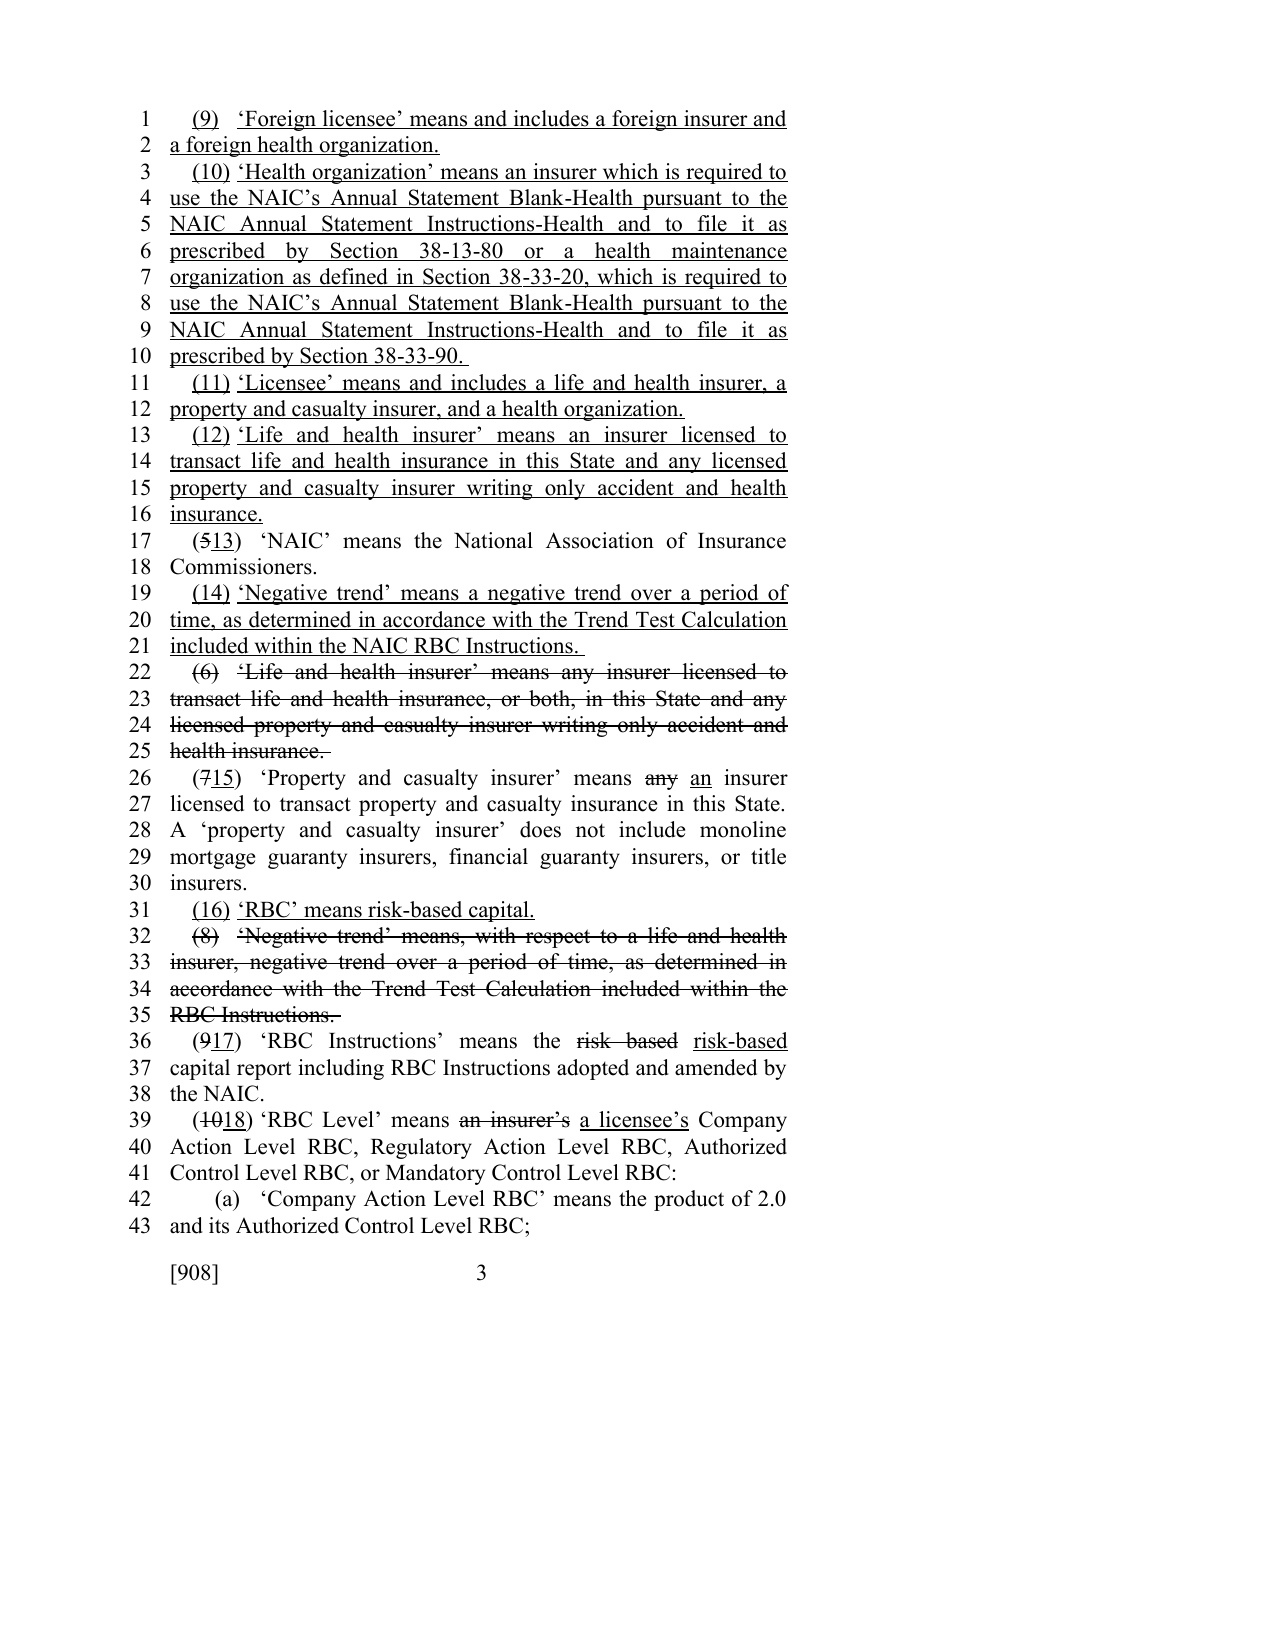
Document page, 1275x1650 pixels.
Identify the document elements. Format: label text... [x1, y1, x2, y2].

text (8) ‘Negative trend’ means, with respect to a life and health insurer, negative trend over a period of time, as determined in accordance with the Trend Test Calculation included within the RBC Instructions. [169, 964, 787, 989]
text (12) ‘Life and health insurer’ means an insurer licensed to transact life and health insurance in this State and any licensed property and casualty insurer writing only accident and health insurance. [169, 498, 787, 527]
text (715) ‘Property and casualty insurer’ means any an insurer licensed to transact property and casualty insurance in this State. A ‘property and casualty insurer’ does not include monoline mortgage guaranty insurers, financial guaranty insurers, or title insurers. [169, 764, 787, 896]
text (16) ‘RBC’ means risk-based capital. [169, 896, 787, 922]
text (14) ‘Negative trend’ means a negative trend over a period of time, as determined in accordance with the Trend Test Calculation included within the NAIC RBC Instructions. [169, 579, 787, 629]
text (14) ‘Negative trend’ means a negative trend over a period of time, as determined in accordance with the Trend Test Calculation included within the NAIC RBC Instructions. [169, 630, 787, 658]
text (6) ‘Life and health insurer’ means any insurer licensed to transact life and health insurance, or both, in this State and any licensed property and casualty insurer writing only accident and health insurance. [169, 658, 787, 699]
text (8) ‘Negative trend’ means, with respect to a life and health insurer, negative trend over a period of time, as determined in accordance with the Trend Test Calculation included within the RBC Instructions. [169, 922, 787, 963]
text (11) ‘Licensee’ means and includes a life and health insurer, a property and casualty insurer, and a health organization. [169, 368, 787, 421]
text (6) ‘Life and health insurer’ means any insurer licensed to transact life and health insurance, or both, in this State and any licensed property and casualty insurer writing only accident and health insurance. [169, 726, 787, 764]
text (513) ‘NAIC’ means the National Association of Insurance Commissioners. [169, 527, 787, 579]
text (12) ‘Life and health insurer’ means an insurer licensed to transact life and health insurance in this State and any licensed property and casualty insurer writing only accident and health insurance. [169, 471, 787, 497]
text (1018) ‘RBC Level’ means an insurer’s a licensee’s Company Action Level RBC, Regulatory Action Level RBC, Authorized Control Level RBC, or Mandatory Control Level RBC: [169, 1106, 787, 1186]
text (12) ‘Life and health insurer’ means an insurer licensed to transact life and health insurance in this State and any licensed property and casualty insurer writing only accident and health insurance. [169, 421, 787, 470]
text (6) ‘Life and health insurer’ means any insurer licensed to transact life and health insurance, or both, in this State and any licensed property and casualty insurer writing only accident and health insurance. [169, 700, 787, 725]
text (a) ‘Company Action Level RBC’ means the product of 2.0 and its Authorized Control Level RBC; [169, 1186, 787, 1238]
text (9) ‘Foreign licensee’ means and includes a foreign insurer and a foreign health organization. [169, 105, 787, 158]
text (917) ‘RBC Instructions’ means the risk based risk-based capital report including RBC Instructions adopted and amended by the NAIC. [169, 1027, 787, 1106]
text (10) ‘Health organization’ means an insurer which is required to use the NAIC’s Annual Statement Blank-Health pursuant to the NAIC Annual Statement Instructions-Health and to file it as prescribed by Section 38-13-80 or a health maintenance organization as defined in Section 38-33-20, which is required to use the NAIC’s Annual Statement Blank-Health pursuant to the NAIC Annual Statement Instructions-Health and to file it as prescribed by Section 38-33-90. [169, 158, 787, 207]
text (8) ‘Negative trend’ means, with respect to a life and health insurer, negative trend over a period of time, as determined in accordance with the Trend Test Calculation included within the RBC Instructions. [169, 990, 787, 1027]
